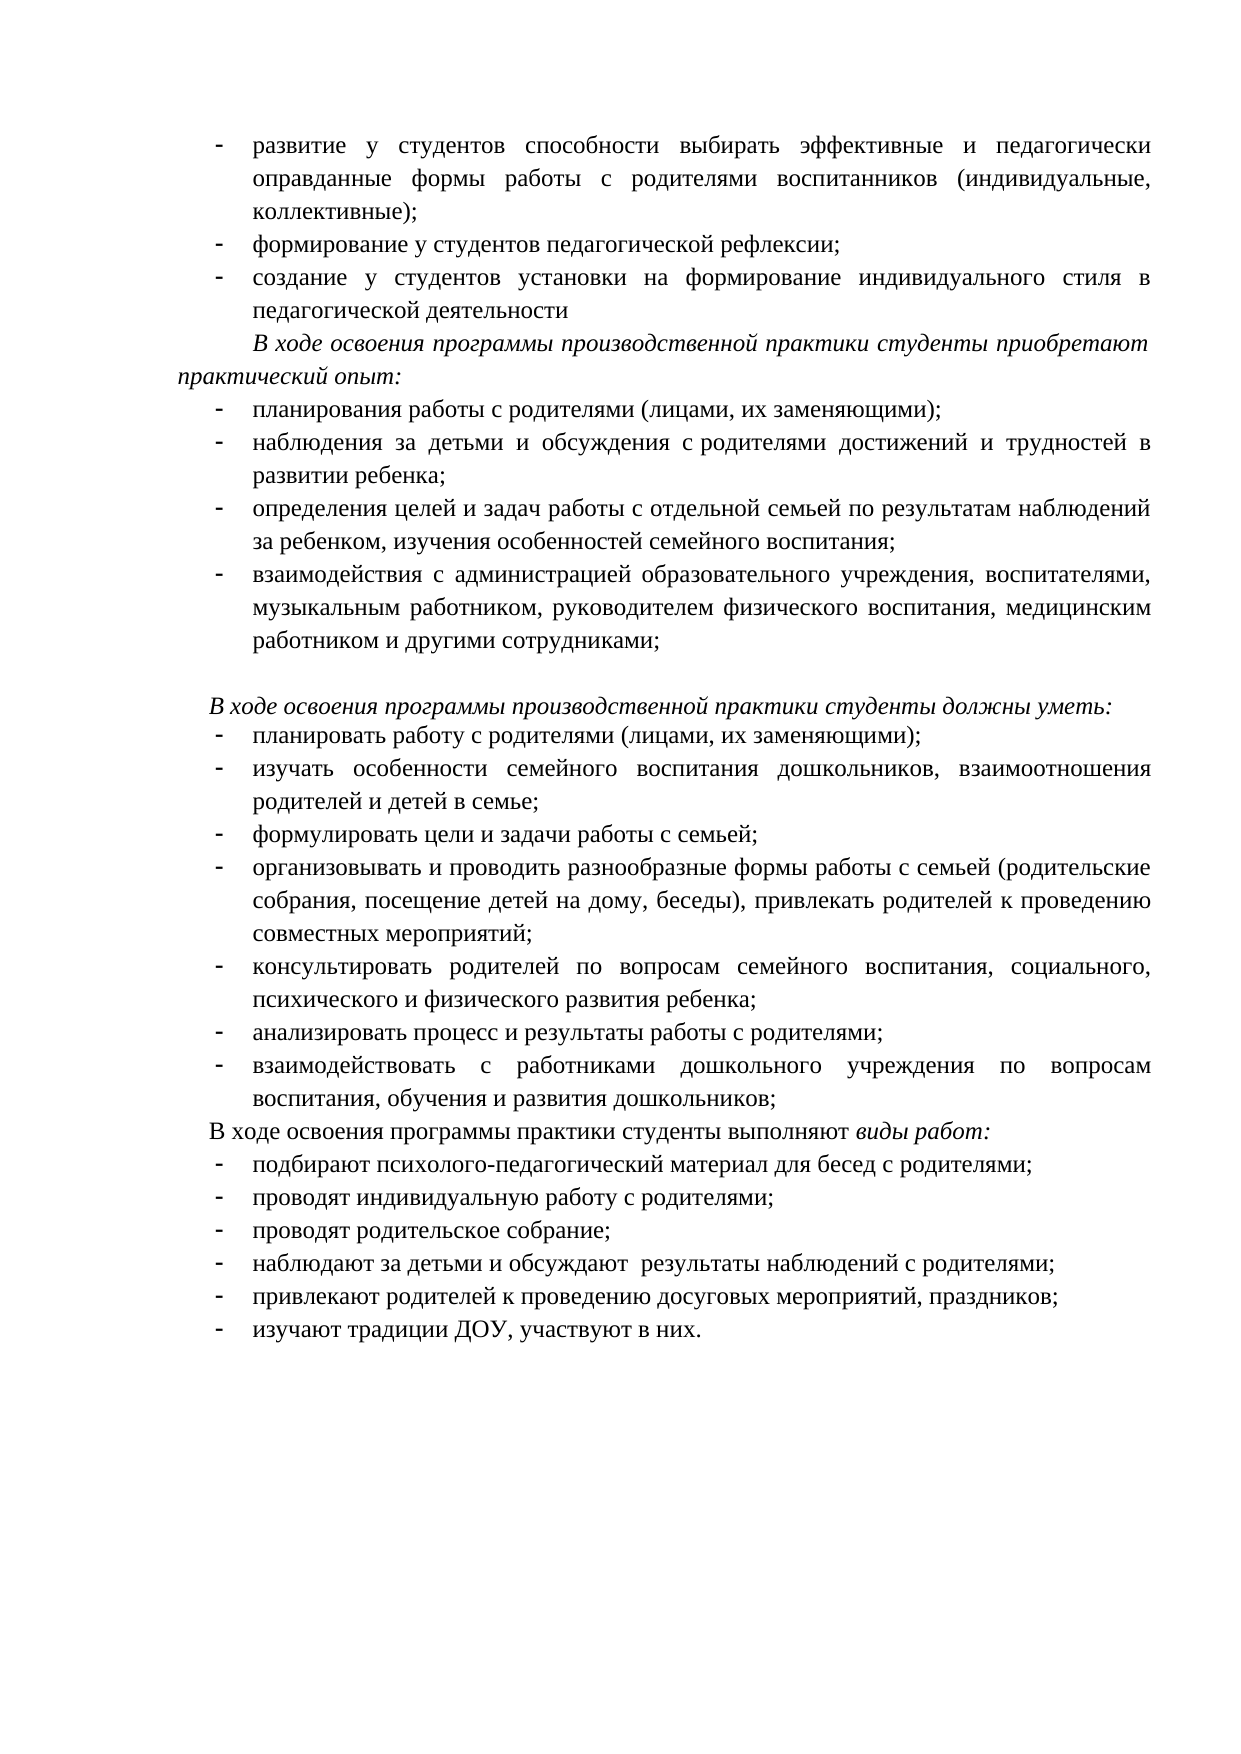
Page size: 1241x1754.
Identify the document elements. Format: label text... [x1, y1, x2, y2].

list взаимодействовать с работниками дошкольного учреждения по вопросам воспитания, обучения и развития дошкольников; [215, 1050, 1152, 1112]
text В ходе освоения программы производственной практики студенты должны уметь: [177, 691, 1152, 720]
list консультировать родителей по вопросам семейного воспитания, социального, психического и физического развития ребенка; [215, 951, 1152, 1013]
list изучают традиции ДОУ, участвуют в них. [215, 1314, 1152, 1343]
list создание у студентов установки на формирование индивидуального стиля в педагогической деятельности [215, 262, 1152, 324]
text В ходе освоения программы производственной практики студенты приобретают практический опыт: [177, 328, 1152, 390]
list определения целей и задач работы с отдельной семьей по результатам наблюдений за ребенком, изучения особенностей семейного воспитания; [215, 493, 1152, 555]
list формулировать цели и задачи работы с семьей; [215, 819, 1152, 848]
list формирование у студентов педагогической рефлексии; [215, 229, 1152, 258]
list подбирают психолого-педагогический материал для бесед с родителями; [215, 1149, 1152, 1178]
text В ходе освоения программы практики студенты выполняют виды работ: [177, 1116, 1152, 1145]
list наблюдают за детьми и обсуждают результаты наблюдений с родителями; [215, 1248, 1152, 1277]
list планирования работы с родителями (лицами, их заменяющими); [215, 394, 1152, 423]
list проводят индивидуальную работу с родителями; [215, 1182, 1152, 1211]
list организовывать и проводить разнообразные формы работы с семьей (родительские собрания, посещение детей на дому, беседы), привлекать родителей к проведению совместных мероприятий; [215, 852, 1152, 947]
list проводят родительское собрание; [215, 1215, 1152, 1244]
list привлекают родителей к проведению досуговых мероприятий, праздников; [215, 1281, 1152, 1310]
list развитие у студентов способности выбирать эффективные и педагогически оправданные формы работы с родителями воспитанников (индивидуальные, коллективные); [215, 130, 1152, 225]
list изучать особенности семейного воспитания дошкольников, взаимоотношения родителей и детей в семье; [215, 753, 1152, 815]
list взаимодействия с администрацией образовательного учреждения, воспитателями, музыкальным работником, руководителем физического воспитания, медицинским работником и другими сотрудниками; [215, 559, 1152, 654]
list анализировать процесс и результаты работы с родителями; [215, 1017, 1152, 1046]
list наблюдения за детьми и обсуждения с родителями достижений и трудностей в развитии ребенка; [215, 427, 1152, 489]
list планировать работу с родителями (лицами, их заменяющими); [215, 720, 1152, 749]
